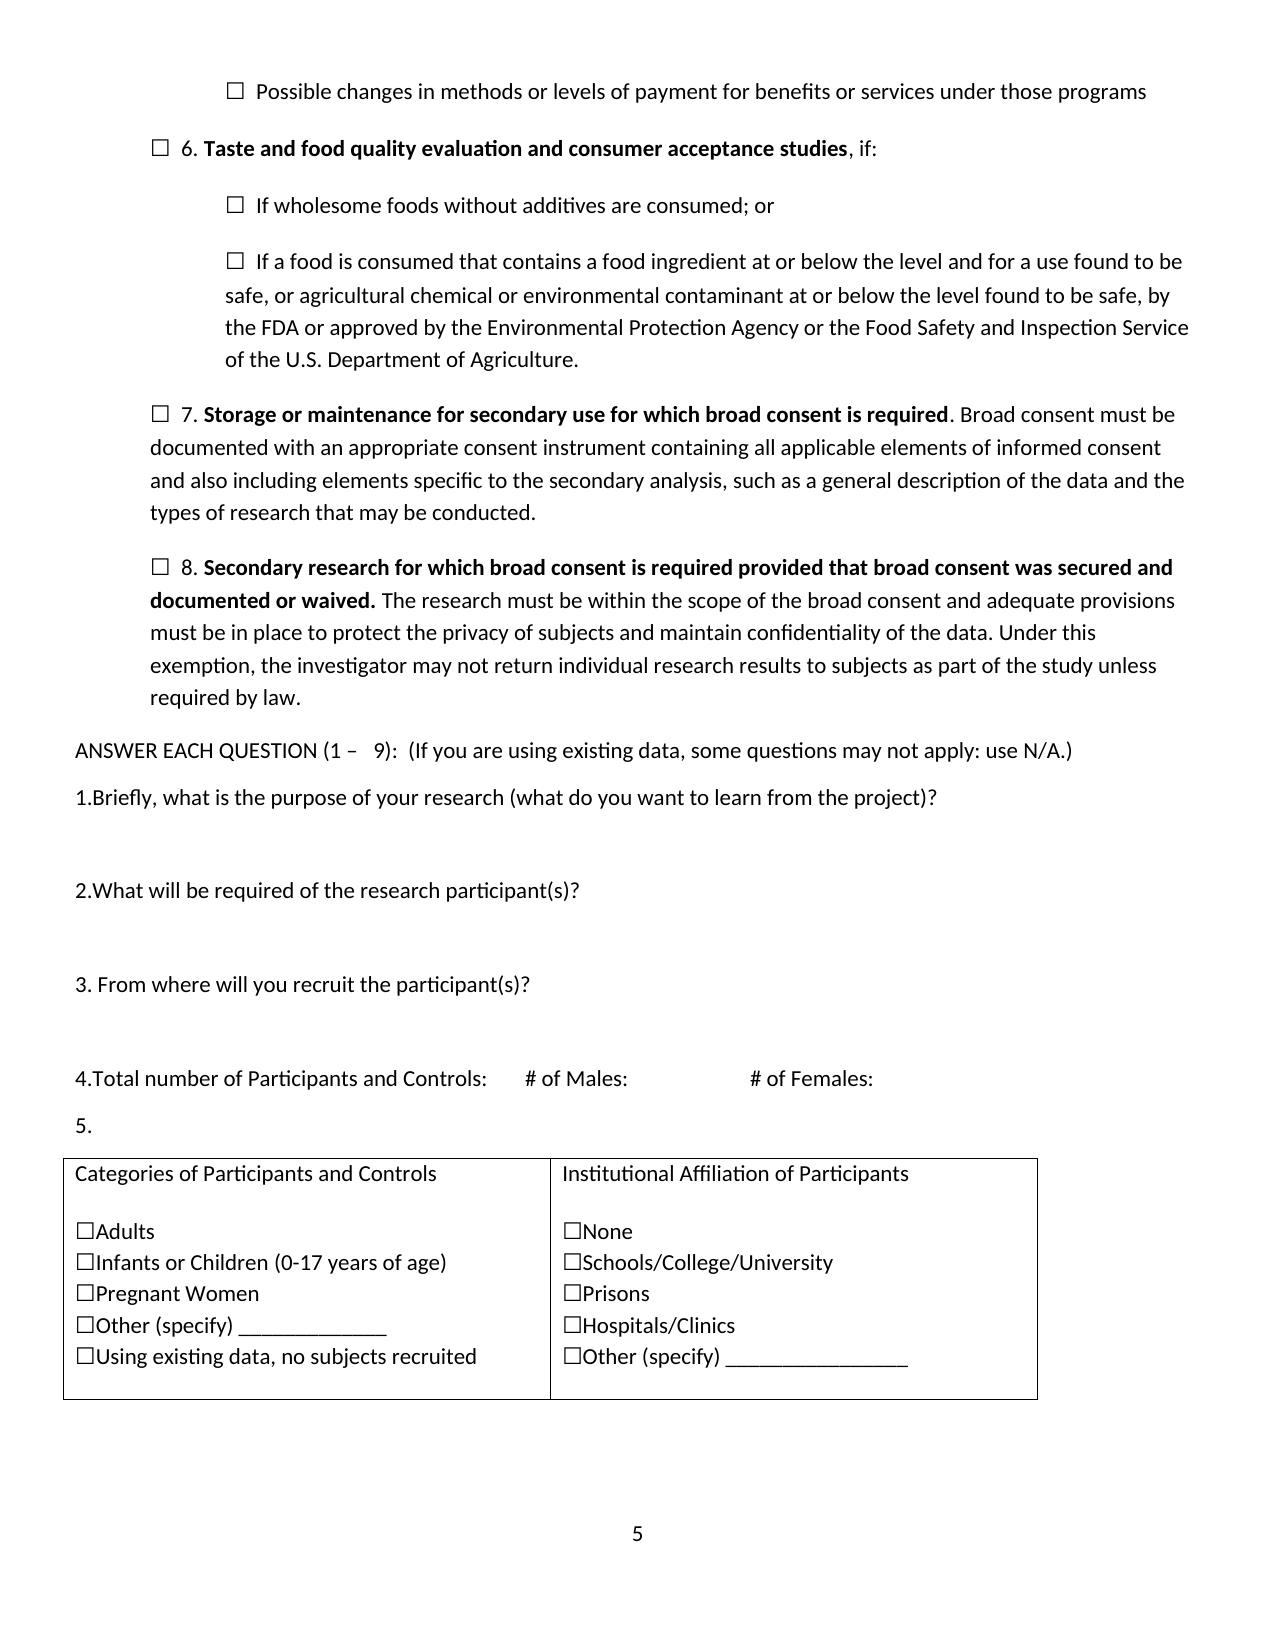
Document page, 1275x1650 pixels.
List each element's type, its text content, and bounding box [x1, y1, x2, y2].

text 7. Storage or maintenance for secondary use for which broad consent is required. Broad consent must be documented with an appropriate consent instrument containing all applicable elements of informed consent and also including elements specific to the secondary analysis, such as a general description of the data and the types of research that may be conducted. [150, 398, 1200, 526]
text ANSWER EACH QUESTION (1 – 9): (If you are using existing data, some questions may not apply: use N/A.) [75, 736, 1200, 764]
text 8. Secondary research for which broad consent is required provided that broad consent was secured and documented or waived. The research must be within the scope of the broad consent and adequate provisions must be in place to protect the privacy of subjects and maintain confidentiality of the data. Under this exemption, the investigator may not return individual research results to subjects as part of the study unless required by law. [150, 551, 1200, 711]
text 5. [75, 1111, 1200, 1139]
text 2.What will be required of the research participant(s)? [75, 877, 1200, 904]
text 1.Briefly, what is the purpose of your research (what do you want to learn from the project)? [75, 783, 1200, 811]
table_header Institutional Affiliation of Participants None Schools/College/University Prisons Hospitals/Clinics Other (specify) ________________ [551, 1159, 1037, 1399]
text 6. Taste and food quality evaluation and consumer acceptance studies, if: [150, 132, 1200, 163]
text 3. From where will you recruit the participant(s)? [75, 970, 1200, 998]
table_header Categories of Participants and Controls Adults Infants or Children (0-17 years of age) Pregnant Women Other (specify) _____________ Using existing data, no subjects recruited [64, 1159, 550, 1399]
text 4.Total number of Participants and Controls: # of Males: # of Females: [75, 1064, 1200, 1092]
text If a food is consumed that contains a food ingredient at or below the level and for a use found to be safe, or agricultural chemical or environmental contaminant at or below the level found to be safe, by the FDA or approved by the Environmental Protection Agency or the Food Safety and Inspection Service of the U.S. Department of Agriculture. [225, 245, 1200, 373]
text If wholesome foods without additives are consumed; or [225, 188, 1200, 220]
text Possible changes in methods or levels of payment for benefits or services under those programs [225, 75, 1200, 106]
